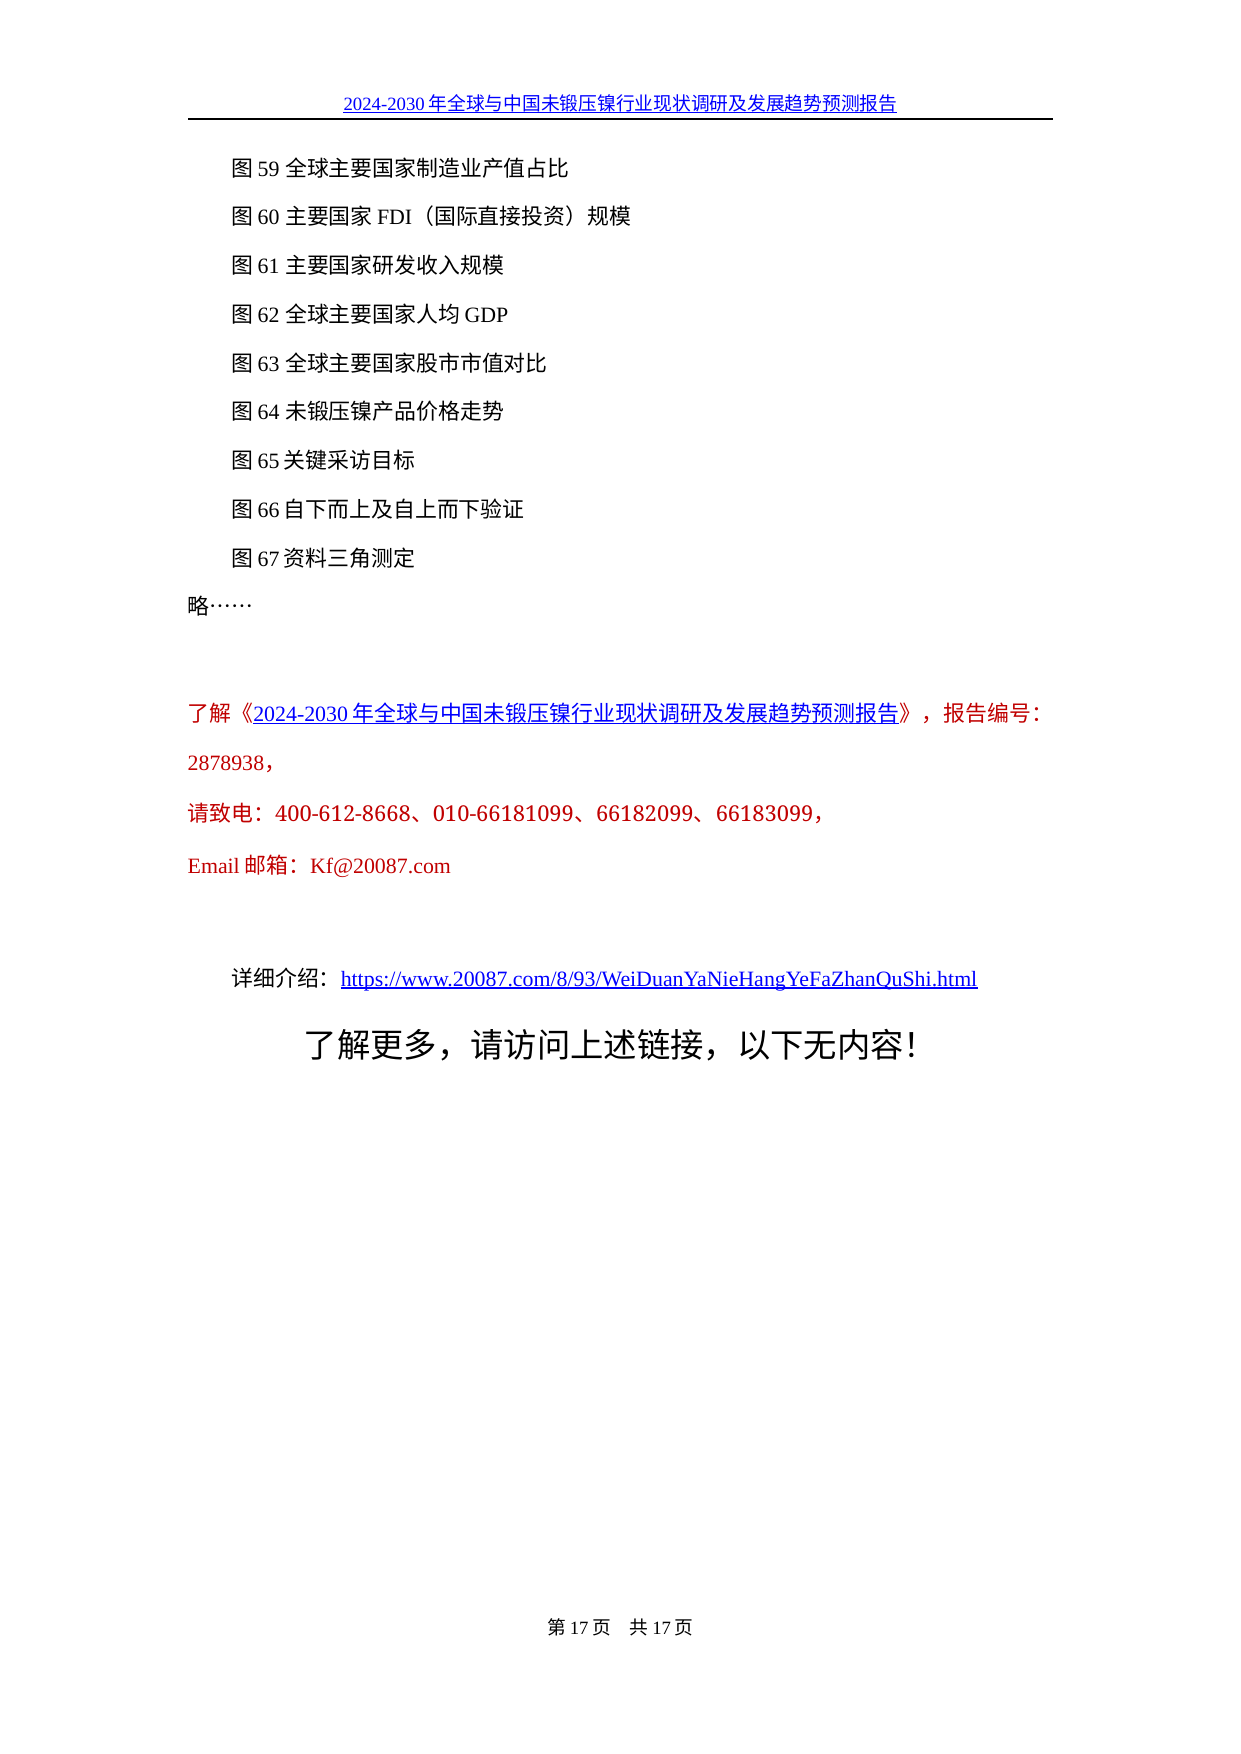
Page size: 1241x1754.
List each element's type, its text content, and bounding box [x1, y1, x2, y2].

text Email邮箱：Kf@20087.com [187, 847, 1053, 880]
title 了解更多，请访问上述链接，以下无内容！ [187, 1010, 1053, 1075]
text 详细介绍：https://www.20087.com/8/93/WeiDuanYaNieHangYeFaZhanQuShi.html [187, 960, 1053, 993]
text 请致电：400-612-8668、010-66181099、66182099、66183099， [187, 796, 1053, 828]
text 了解《2024-2030年全球与中国未锻压镍行业现状调研及发展趋势预测报告》，报告编号：2878938， [187, 695, 1053, 777]
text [187, 150, 1053, 621]
